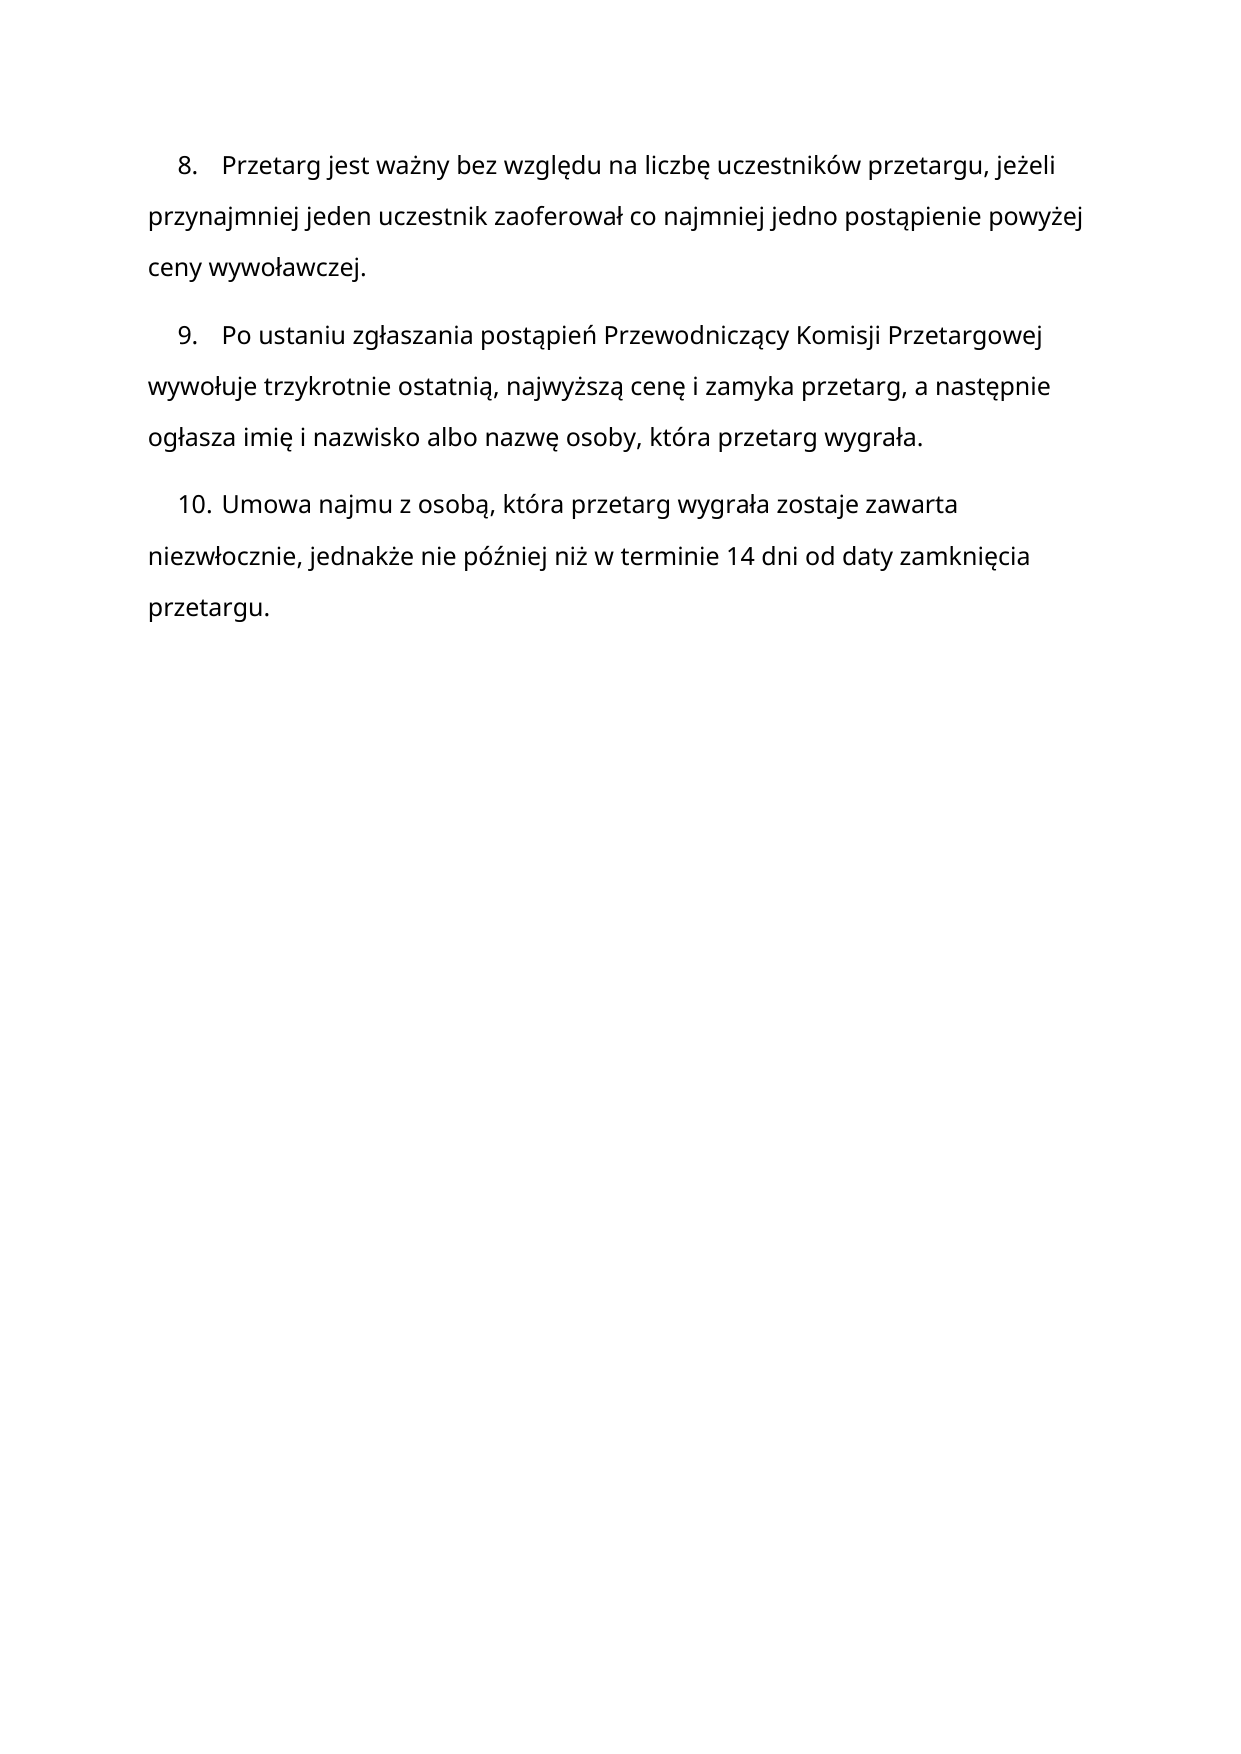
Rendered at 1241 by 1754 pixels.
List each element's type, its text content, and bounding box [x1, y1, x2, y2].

list Przetarg jest ważny bez względu na liczbę uczestników przetargu, jeżeli przynajmniej jeden uczestnik zaoferował co najmniej jedno postąpienie powyżej ceny wywoławczej. [148, 148, 1093, 284]
list Po ustaniu zgłaszania postąpień Przewodniczący Komisji Przetargowej wywołuje trzykrotnie ostatnią, najwyższą cenę i zamyka przetarg, a następnie ogłasza imię i nazwisko albo nazwę osoby, która przetarg wygrała. [148, 317, 1093, 453]
list Umowa najmu z osobą, która przetarg wygrała zostaje zawarta niezwłocznie, jednakże nie później niż w terminie 14 dni od daty zamknięcia przetargu. [148, 487, 1093, 623]
